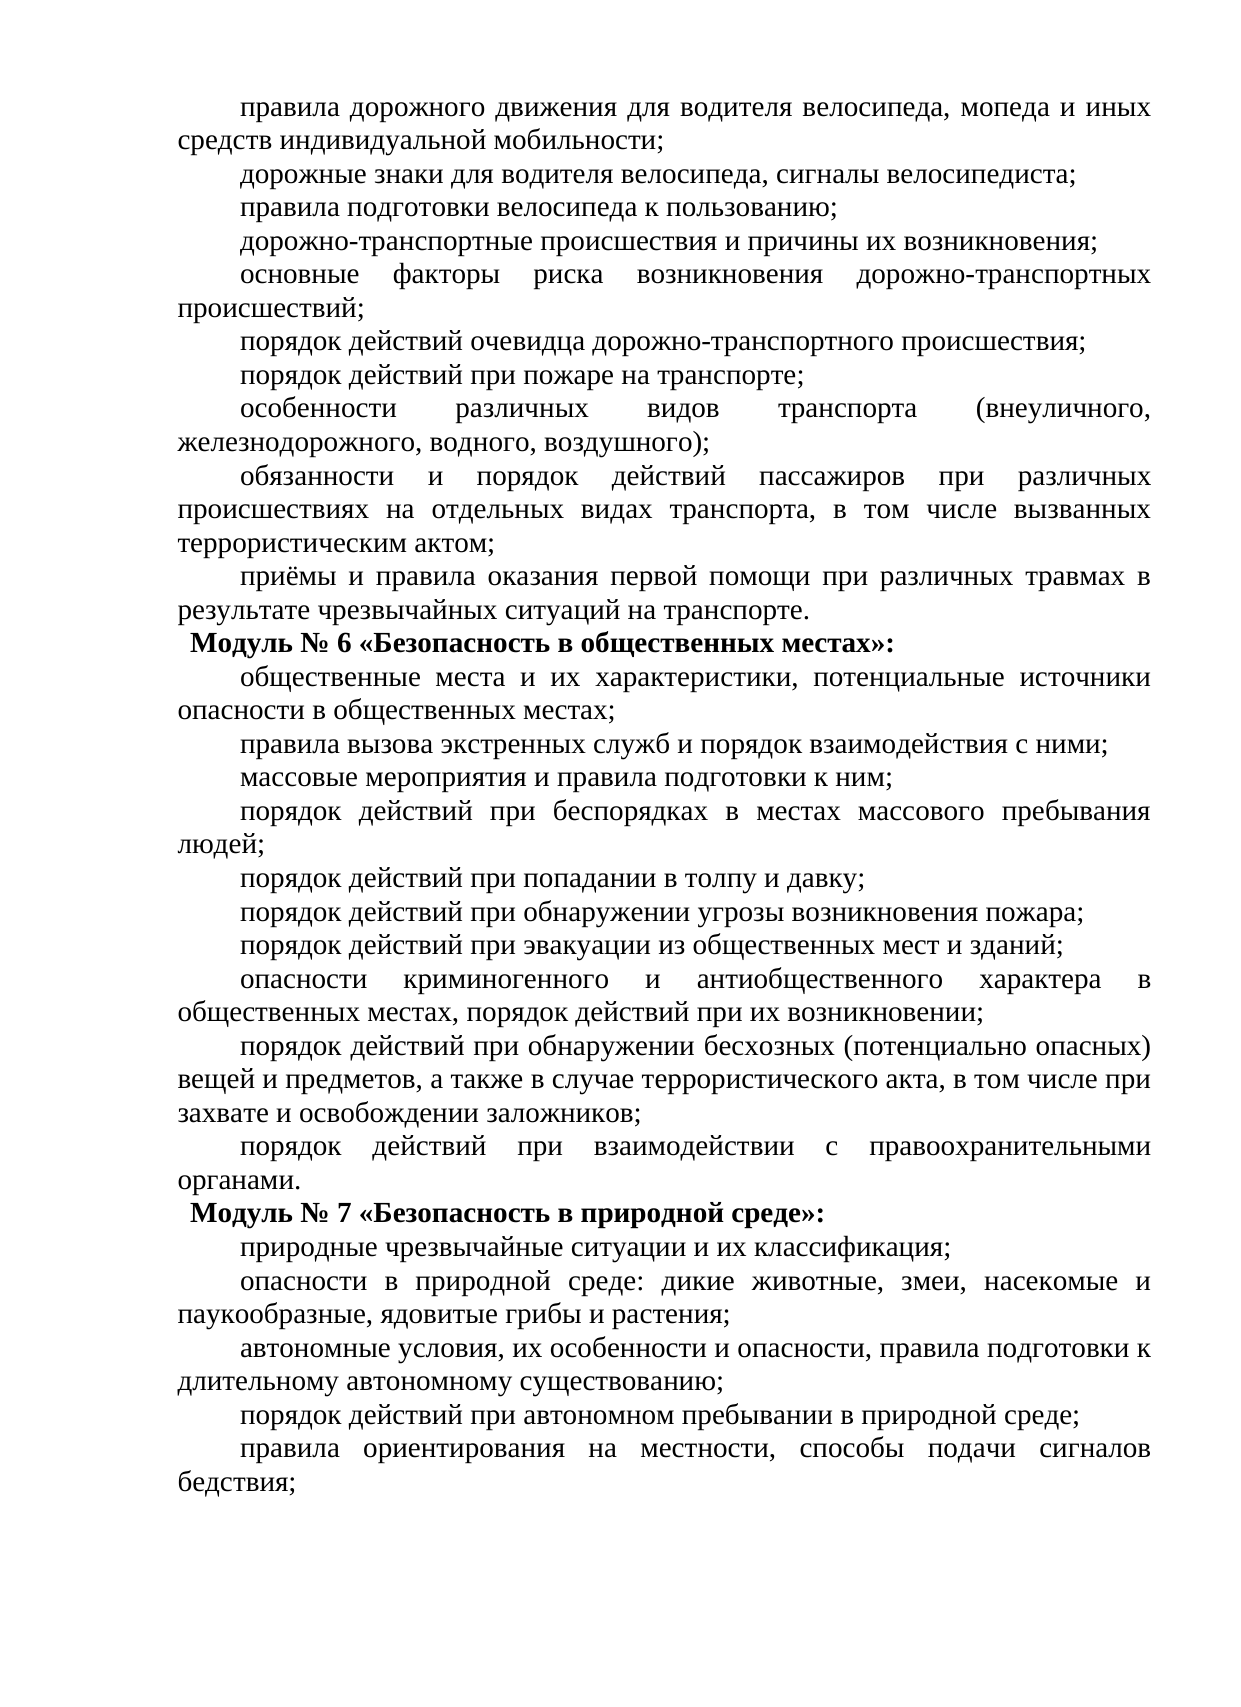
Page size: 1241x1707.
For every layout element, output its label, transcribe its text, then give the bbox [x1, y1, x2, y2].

text порядок действий при эвакуации из общественных мест и зданий; [177, 927, 1152, 961]
text дорожные знаки для водителя велосипеда, сигналы велосипедиста; [177, 156, 1152, 189]
text особенности различных видов транспорта (внеуличного, железнодорожного, водного, воздушного); [177, 391, 1152, 458]
text порядок действий при обнаружении бесхозных (потенциально опасных) вещей и предметов, а также в случае террористического акта, в том числе при захвате и освобождении заложников; [177, 1028, 1152, 1128]
text порядок действий при попадании в толпу и давку; [177, 860, 1152, 894]
text порядок действий при взаимодействии с правоохранительными органами. [177, 1128, 1152, 1196]
text порядок действий при автономном пребывании в природной среде; [177, 1397, 1152, 1430]
text порядок действий при беспорядках в местах массового пребывания людей; [177, 793, 1152, 860]
text опасности криминогенного и антиобщественного характера в общественных местах, порядок действий при их возникновении; [177, 961, 1152, 1028]
text порядок действий при обнаружении угрозы возникновения пожара; [177, 894, 1152, 927]
text общественные места и их характеристики, потенциальные источники опасности в общественных местах; [177, 659, 1152, 726]
text Модуль № 6 «Безопасность в общественных местах»: [190, 625, 1152, 659]
text Модуль № 7 «Безопасность в природной среде»: [190, 1196, 1152, 1229]
text опасности в природной среде: дикие животные, змеи, насекомые и паукообразные, ядовитые грибы и растения; [177, 1263, 1152, 1330]
text правила дорожного движения для водителя велосипеда, мопеда и иных средств индивидуальной мобильности; [177, 89, 1152, 156]
text порядок действий при пожаре на транспорте; [177, 357, 1152, 391]
text приёмы и правила оказания первой помощи при различных травмах в результате чрезвычайных ситуаций на транспорте. [177, 558, 1152, 625]
text порядок действий очевидца дорожно-транспортного происшествия; [177, 323, 1152, 357]
text массовые мероприятия и правила подготовки к ним; [177, 759, 1152, 793]
text обязанности и порядок действий пассажиров при различных происшествиях на отдельных видах транспорта, в том числе вызванных террористическим актом; [177, 458, 1152, 558]
text правила вызова экстренных служб и порядок взаимодействия с ними; [177, 726, 1152, 759]
text правила ориентирования на местности, способы подачи сигналов бедствия; [177, 1430, 1152, 1497]
text автономные условия, их особенности и опасности, правила подготовки к длительному автономному существованию; [177, 1330, 1152, 1397]
text основные факторы риска возникновения дорожно-транспортных происшествий; [177, 256, 1152, 323]
text природные чрезвычайные ситуации и их классификация; [177, 1229, 1152, 1263]
text правила подготовки велосипеда к пользованию; [177, 189, 1152, 223]
text дорожно-транспортные происшествия и причины их возникновения; [177, 223, 1152, 256]
